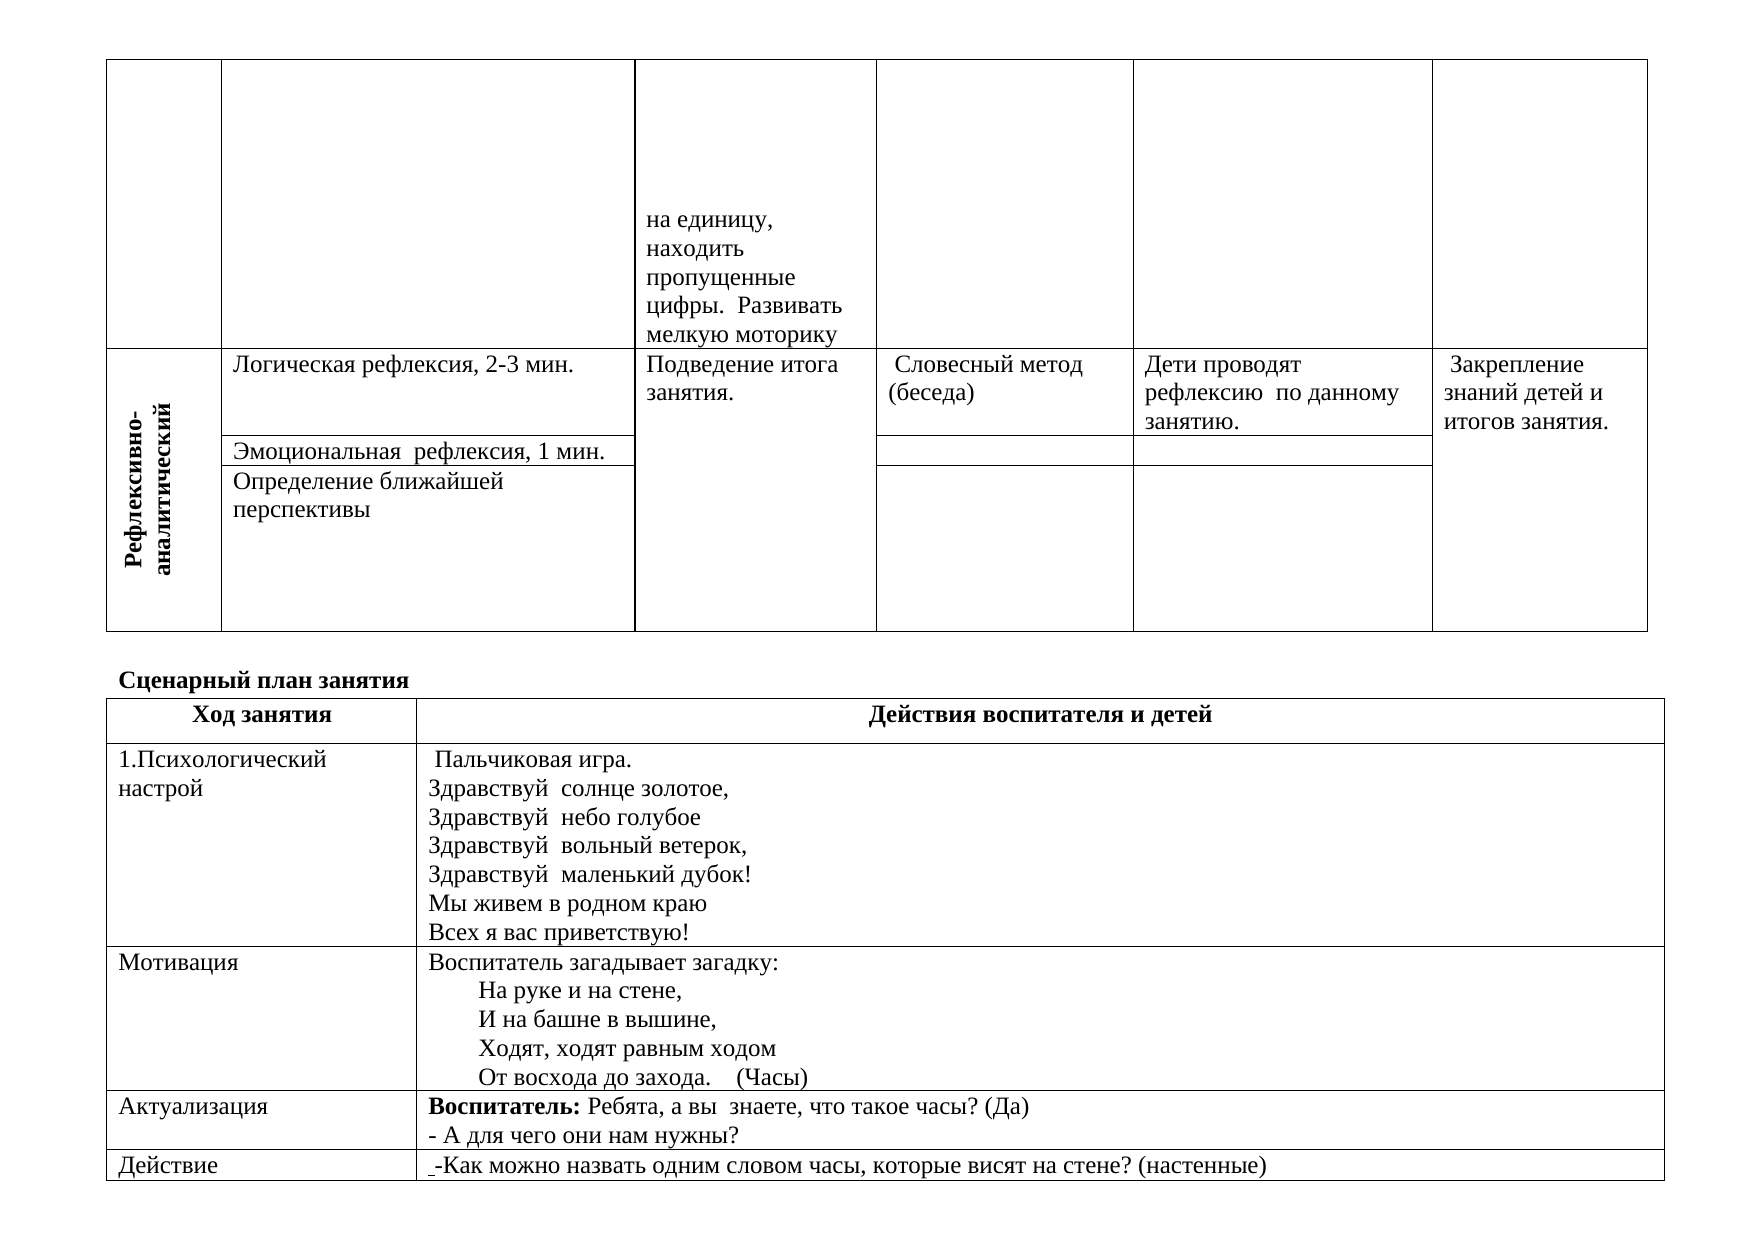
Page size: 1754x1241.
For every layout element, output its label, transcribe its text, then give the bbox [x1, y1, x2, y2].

table_cell [1134, 436, 1432, 465]
table_cell Пальчиковая игра. Здравствуй солнце золотое, Здравствуй небо голубое Здравствуй вольный ветерок, Здравствуй маленький дубок! Мы живем в родном краю Всех я вас приветствую! [417, 744, 1664, 946]
table_cell Словесный метод (беседа) [877, 349, 1133, 435]
table_header Ход занятия [107, 699, 416, 743]
table_header Действия воспитателя и детей [417, 699, 1664, 743]
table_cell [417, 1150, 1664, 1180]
table_cell [1134, 466, 1432, 631]
table_cell Закрепление знаний детей и итогов занятия. [1433, 349, 1647, 631]
table_cell Логическая рефлексия, 2-3 мин. [222, 349, 634, 435]
table_cell Эмоциональная рефлексия, 1 мин. [222, 436, 634, 465]
table_cell Определение ближайшей перспективы [222, 466, 634, 631]
table_cell Подведение итога занятия. [636, 349, 876, 631]
table_cell Рефлексивно-аналитический [107, 349, 221, 631]
table_cell [877, 436, 1133, 465]
table_cell 1.Психологический настрой [107, 744, 416, 946]
table_cell Воспитатель: Ребята, а вы знаете, что такое часы? (Да) - А для чего они нам нужны? [417, 1091, 1664, 1149]
table_cell [877, 466, 1133, 631]
table_cell Воспитатель загадывает загадку: На руке и на стене, И на башне в вышине, Ходят, ходят равным ходом От восхода до захода. (Часы) [417, 947, 1664, 1090]
table_cell Мотивация [107, 947, 416, 1090]
table_cell Действие [107, 1150, 416, 1180]
table_cell [877, 60, 1133, 348]
table_cell Актуализация [107, 1091, 416, 1149]
text Сценарный план занятия [118, 665, 1695, 694]
table_cell [1134, 60, 1432, 348]
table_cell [222, 60, 634, 348]
table_cell Дети проводят рефлексию по данному занятию. [1134, 349, 1432, 435]
